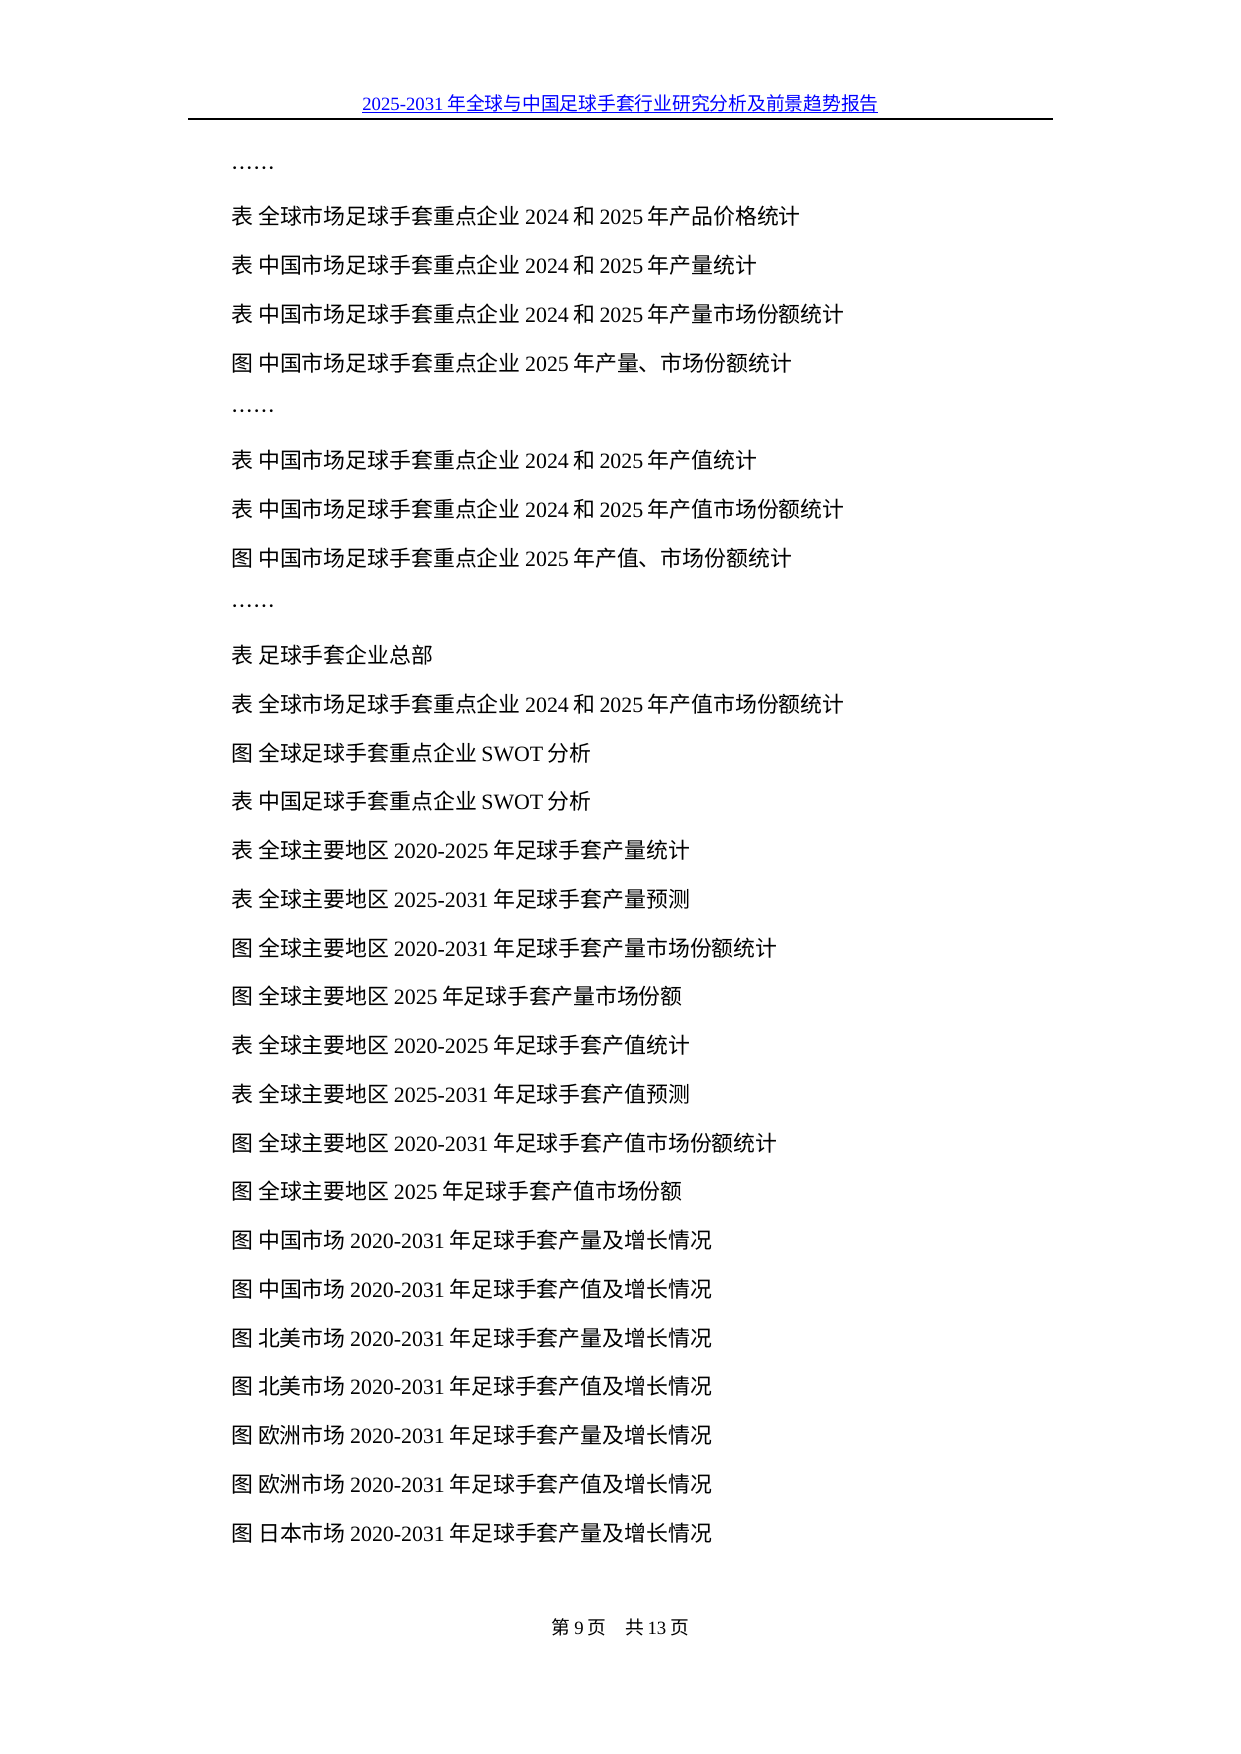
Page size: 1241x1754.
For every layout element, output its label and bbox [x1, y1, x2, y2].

text [187, 150, 1053, 1548]
